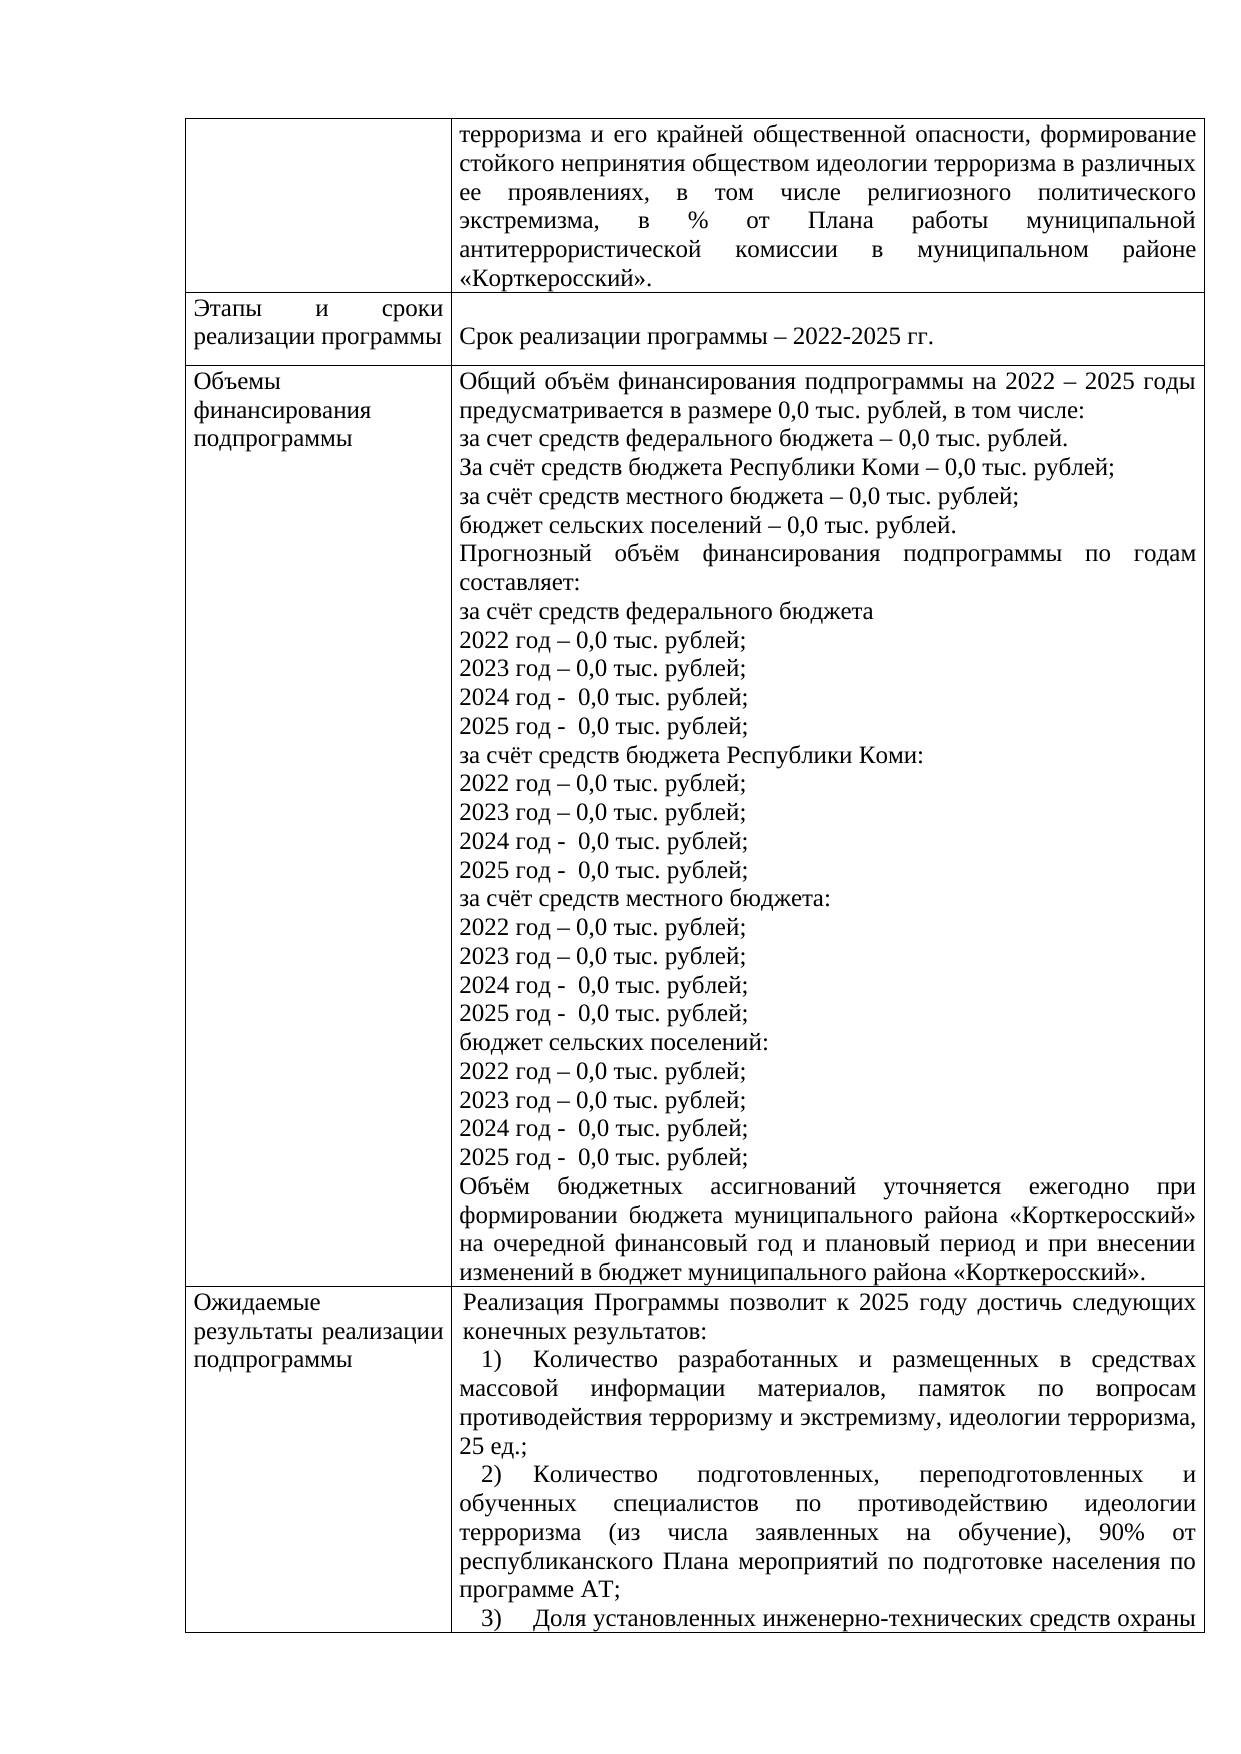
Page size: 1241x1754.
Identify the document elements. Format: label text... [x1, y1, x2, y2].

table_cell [452, 119, 1204, 292]
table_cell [186, 119, 451, 292]
table_cell Этапы и сроки реализации программы [186, 293, 451, 365]
table_cell Объемы финансирования подпрограммы [186, 366, 451, 1286]
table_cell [186, 1287, 451, 1632]
table_cell Срок реализации программы – 2022-2025 гг. [452, 293, 1204, 365]
table_cell Общий объём финансирования подпрограммы на 2022 – 2025 годы предусматривается в размере 0,0 тыс. рублей, в том числе: за счет средств федерального бюджета – 0,0 тыс. рублей. За счёт средств бюджета Республики Коми – 0,0 тыс. рублей; за счёт средств местного бюджета – 0,0 тыс. рублей; бюджет сельских поселений – 0,0 тыс. рублей. Прогнозный объём финансирования подпрограммы по годам составляет: за счёт средств федерального бюджета 2022 год – 0,0 тыс. рублей; 2023 год – 0,0 тыс. рублей; 2024 год - 0,0 тыс. рублей; 2025 год - 0,0 тыс. рублей; за счёт средств бюджета Республики Коми: 2022 год – 0,0 тыс. рублей; 2023 год – 0,0 тыс. рублей; 2024 год - 0,0 тыс. рублей; 2025 год - 0,0 тыс. рублей; за счёт средств местного бюджета: 2022 год – 0,0 тыс. рублей; 2023 год – 0,0 тыс. рублей; 2024 год - 0,0 тыс. рублей; 2025 год - 0,0 тыс. рублей; бюджет сельских поселений: 2022 год – 0,0 тыс. рублей; 2023 год – 0,0 тыс. рублей; 2024 год - 0,0 тыс. рублей; 2025 год - 0,0 тыс. рублей; Объём бюджетных ассигнований уточняется ежегодно при формировании бюджета муниципального района «Корткеросский» на очередной финансовый год и плановый период и при внесении изменений в бюджет муниципального района «Корткеросский». [452, 366, 1204, 1286]
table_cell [452, 1287, 1204, 1632]
